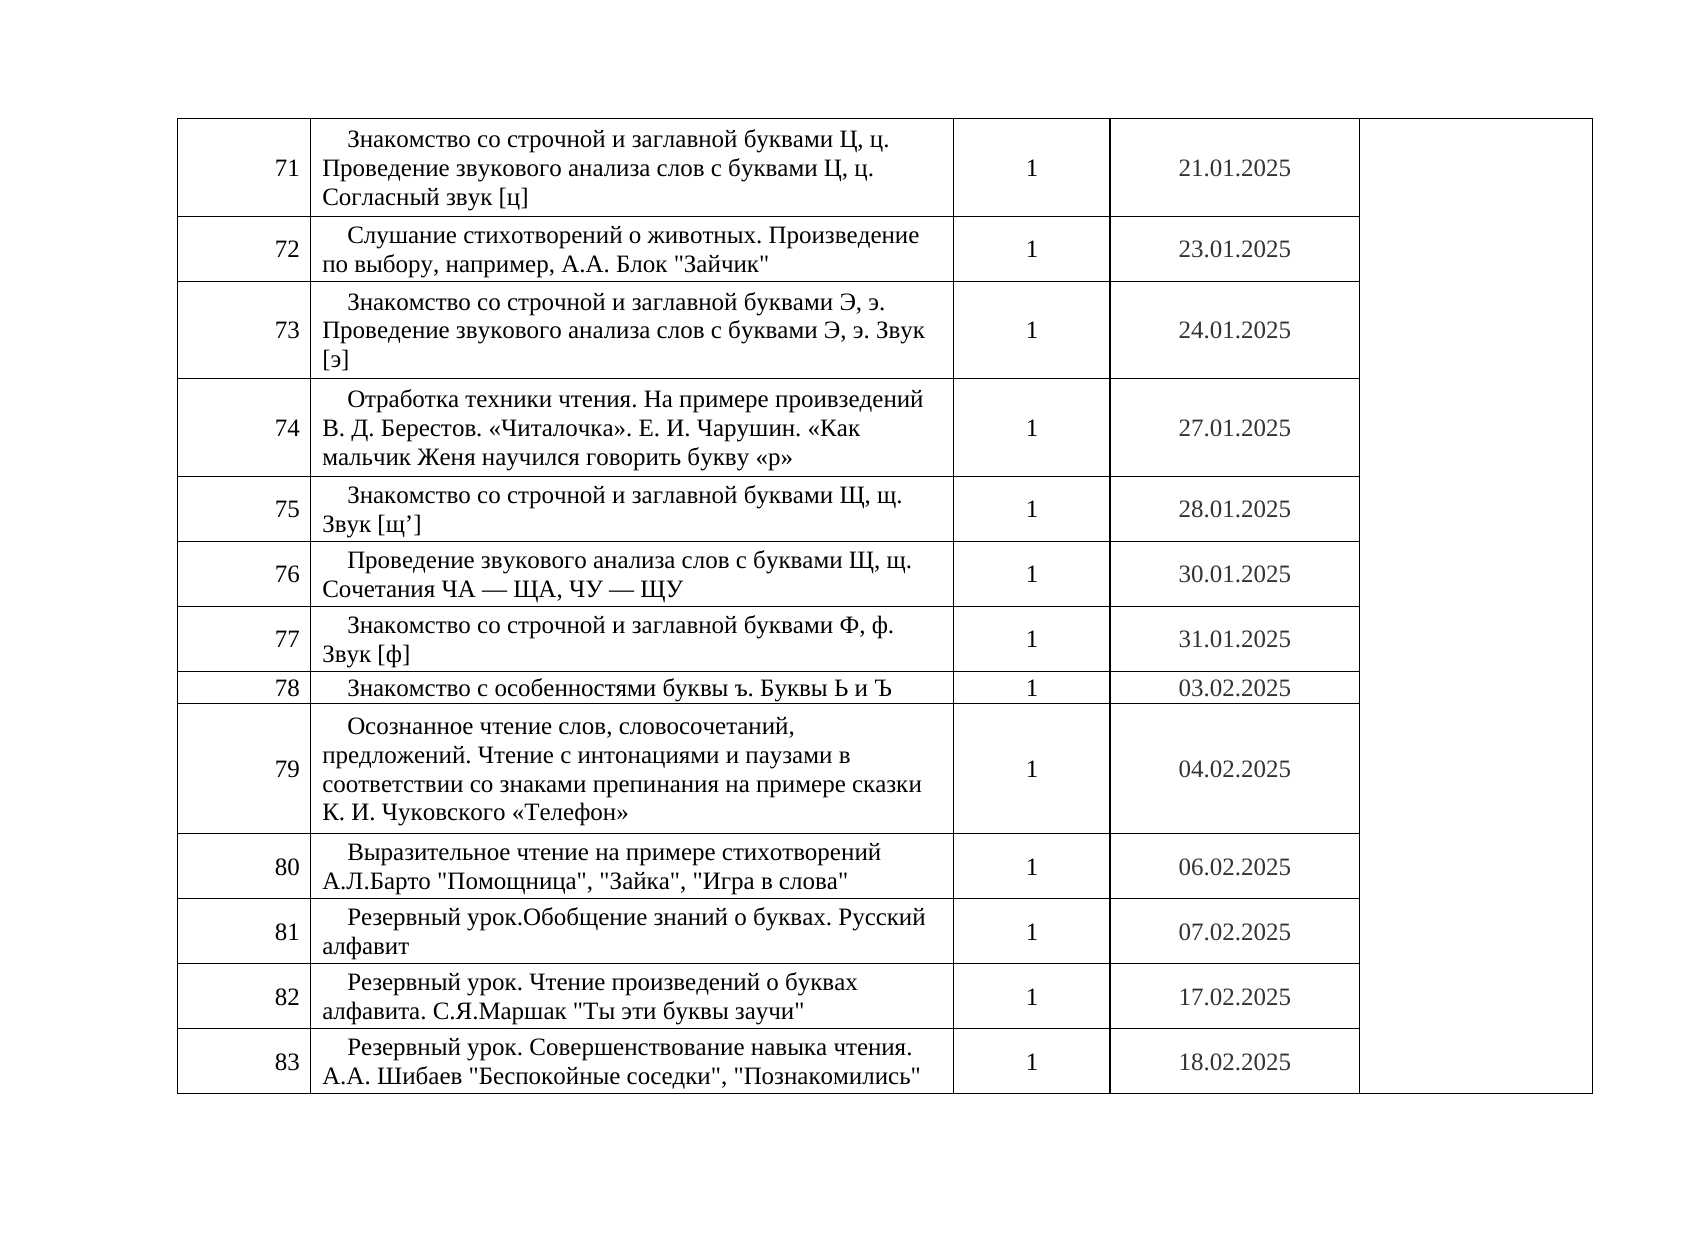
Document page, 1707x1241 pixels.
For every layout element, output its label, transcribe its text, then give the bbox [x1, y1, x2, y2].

table_cell 81 [178, 899, 310, 963]
table_cell 07.02.2025 [1111, 899, 1359, 963]
table_cell 79 [178, 704, 310, 833]
table_cell Осознанное чтение слов, словосочетаний, предложений. Чтение с интонациями и паузами в соответствии со знаками препинания на примере сказки К. И. Чуковского «Телефон» [311, 704, 953, 833]
table_cell 1 [954, 282, 1109, 378]
table_cell 1 [954, 1029, 1109, 1093]
table_cell 82 [178, 964, 310, 1028]
table_cell 83 [178, 1029, 310, 1093]
table_cell Слушание стихотворений о животных. Произведение по выбору, например, А.А. Блок "Зайчик" [311, 217, 953, 281]
table_cell 76 [178, 542, 310, 606]
table_cell 1 [954, 607, 1109, 671]
table_cell 1 [954, 477, 1109, 541]
table_cell 71 [178, 119, 310, 216]
table_cell 1 [954, 964, 1109, 1028]
table_cell 1 [954, 834, 1109, 898]
table_cell Резервный урок. Совершенствование навыка чтения. А.А. Шибаев "Беспокойные соседки", "Познакомились" [311, 1029, 953, 1093]
table_cell 04.02.2025 [1111, 704, 1359, 833]
table_cell Знакомство с особенностями буквы ъ. Буквы Ь и Ъ [311, 672, 953, 703]
table_cell Знакомство со строчной и заглавной буквами Щ, щ. Звук [щ’] [311, 477, 953, 541]
table_cell 1 [954, 704, 1109, 833]
table_cell 1 [954, 379, 1109, 476]
table_cell 31.01.2025 [1111, 607, 1359, 671]
table_cell Выразительное чтение на примере стихотворений А.Л.Барто "Помощница", "Зайка", "Игра в слова" [311, 834, 953, 898]
table_cell 1 [954, 672, 1109, 703]
table_cell Отработка техники чтения. На примере проивзедений В. Д. Берестов. «Читалочка». Е. И. Чарушин. «Как мальчик Женя научился говорить букву «р» [311, 379, 953, 476]
table_cell 21.01.2025 [1111, 119, 1359, 216]
table_cell 75 [178, 477, 310, 541]
table_cell 28.01.2025 [1111, 477, 1359, 541]
table_cell 1 [954, 119, 1109, 216]
table_cell 74 [178, 379, 310, 476]
table_cell 1 [954, 542, 1109, 606]
table_cell 72 [178, 217, 310, 281]
table_cell 77 [178, 607, 310, 671]
table_cell 1 [954, 217, 1109, 281]
table_cell 80 [178, 834, 310, 898]
table_cell 24.01.2025 [1111, 282, 1359, 378]
table_cell 03.02.2025 [1111, 672, 1359, 703]
table_cell 73 [178, 282, 310, 378]
table_cell 78 [178, 672, 310, 703]
table_cell Знакомство со строчной и заглавной буквами Ц, ц. Проведение звукового анализа слов с буквами Ц, ц. Согласный звук [ц] [311, 119, 953, 216]
table_cell Резервный урок. Чтение произведений о буквах алфавита. С.Я.Маршак "Ты эти буквы заучи" [311, 964, 953, 1028]
table_cell 27.01.2025 [1111, 379, 1359, 476]
table_cell 23.01.2025 [1111, 217, 1359, 281]
table_cell Знакомство со строчной и заглавной буквами Ф, ф. Звук [ф] [311, 607, 953, 671]
table_cell Знакомство со строчной и заглавной буквами Э, э. Проведение звукового анализа слов с буквами Э, э. Звук [э] [311, 282, 953, 378]
table_cell 1 [954, 899, 1109, 963]
table_cell 17.02.2025 [1111, 964, 1359, 1028]
table_cell 06.02.2025 [1111, 834, 1359, 898]
table_cell Проведение звукового анализа слов с буквами Щ, щ. Сочетания ЧА — ЩА, ЧУ — ЩУ [311, 542, 953, 606]
table_cell Резервный урок.Обобщение знаний о буквах. Русский алфавит [311, 899, 953, 963]
table_cell 30.01.2025 [1111, 542, 1359, 606]
table_cell 18.02.2025 [1111, 1029, 1359, 1093]
